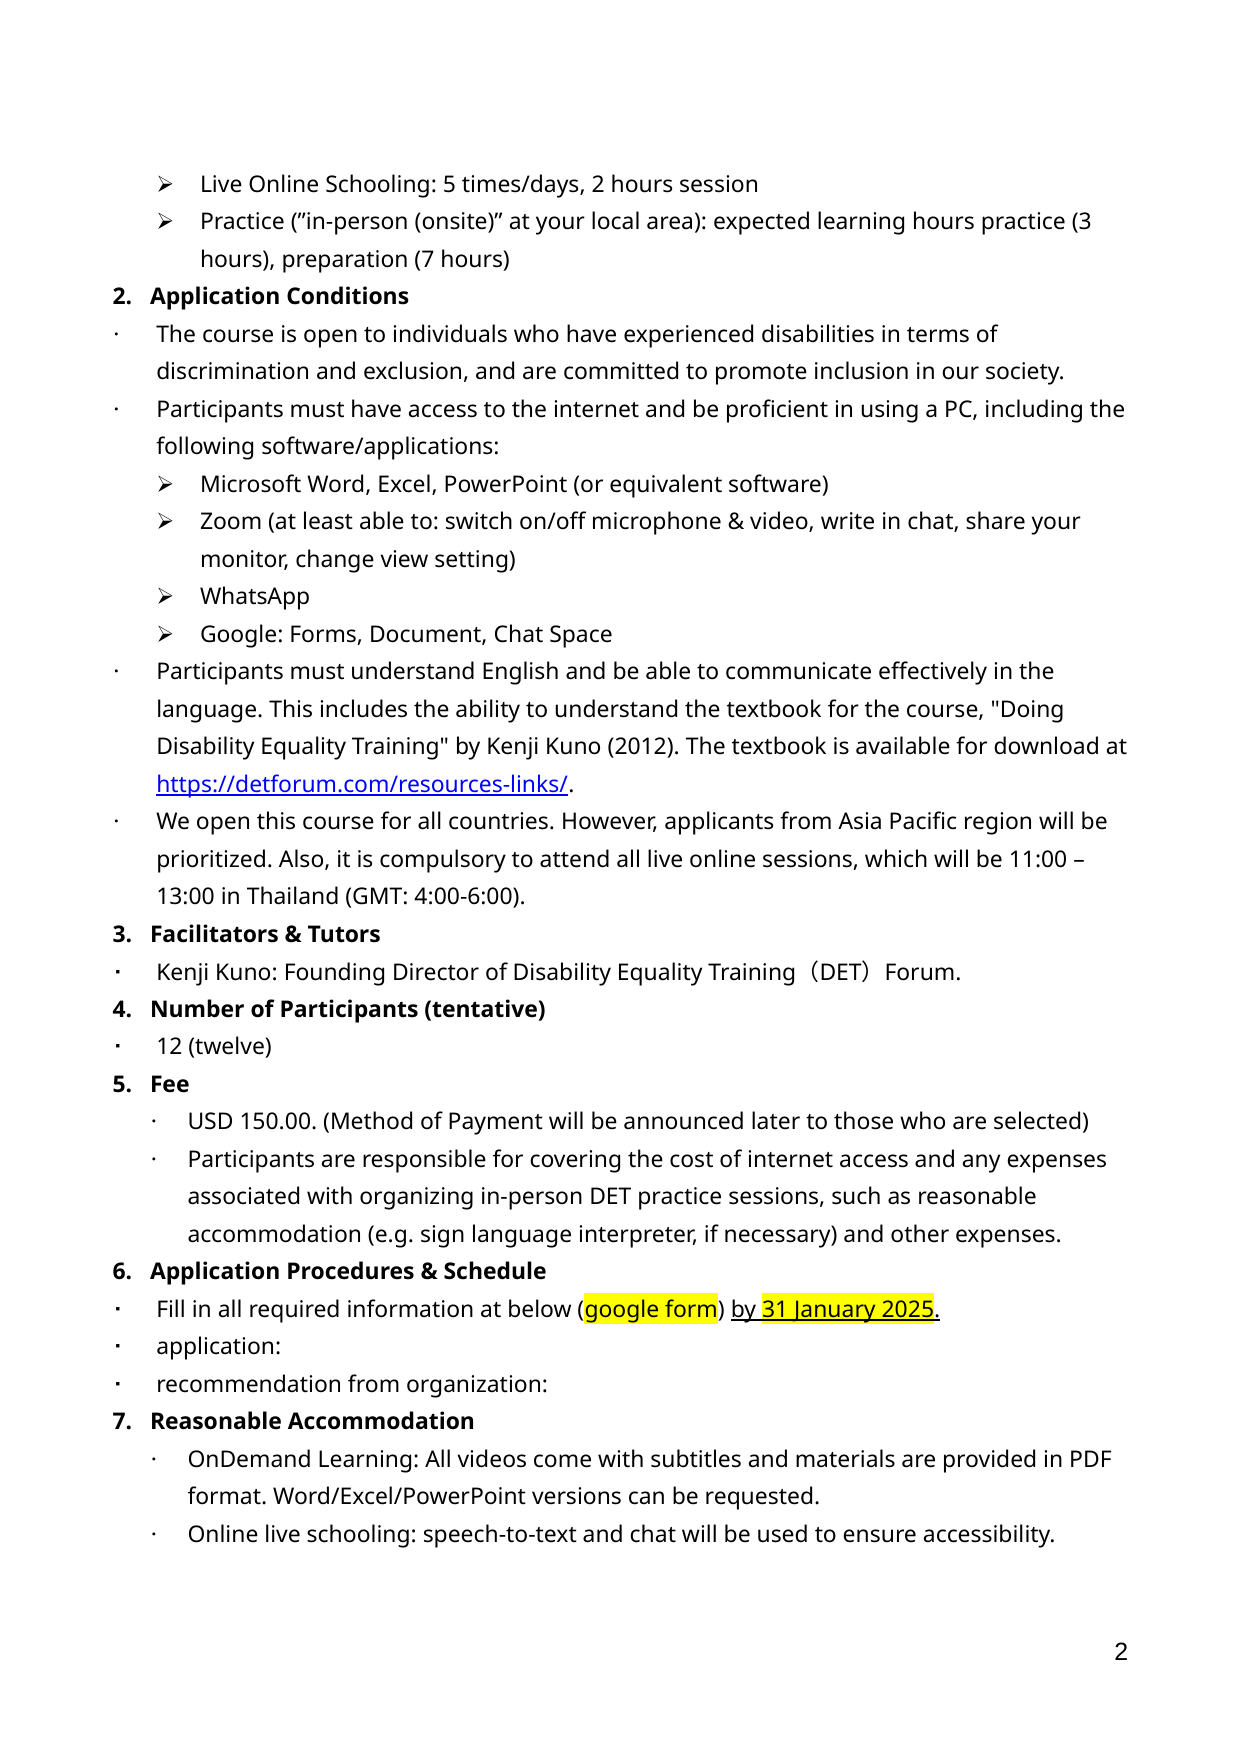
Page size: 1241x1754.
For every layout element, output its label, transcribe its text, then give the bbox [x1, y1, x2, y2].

list WhatsApp [156, 577, 1128, 614]
list Zoom (at least able to: switch on/off microphone & video, write in chat, share your monitor, change view setting) [156, 502, 1128, 577]
list We open this course for all countries. However, applicants from Asia Pacific region will be prioritized. Also, it is compulsory to attend all live online sessions, which will be 11:00 – 13:00 in Thailand (GMT: 4:00-6:00). [112, 802, 1128, 914]
list Participants are responsible for covering the cost of internet access and any expenses associated with organizing in-person DET practice sessions, such as reasonable accommodation (e.g. sign language interpreter, if necessary) and other expenses. [150, 1139, 1128, 1252]
list Participants must understand English and be able to communicate effectively in the language. This includes the ability to understand the textbook for the course, "Doing Disability Equality Training" by Kenji Kuno (2012). The textbook is available for download at https://detforum.com/resources-links/. [112, 652, 1128, 802]
list Facilitators & Tutors [112, 914, 1128, 952]
list OnDemand Learning: All videos come with subtitles and materials are provided in PDF format. Word/Excel/PowerPoint versions can be requested. [150, 1439, 1128, 1514]
list Kenji Kuno: Founding Director of Disability Equality Training（DET）Forum. [112, 952, 1128, 989]
list Fee [112, 1064, 1128, 1102]
list The course is open to individuals who have experienced disabilities in terms of discrimination and exclusion, and are committed to promote inclusion in our society. [112, 314, 1128, 389]
list Google: Forms, Document, Chat Space [156, 614, 1128, 652]
list Microsoft Word, Excel, PowerPoint (or equivalent software) [156, 464, 1128, 502]
list Practice (”in-person (onsite)” at your local area): expected learning hours practice (3 hours), preparation (7 hours) [156, 202, 1128, 277]
list Number of Participants (tentative) [112, 989, 1128, 1027]
list 12 (twelve) [112, 1027, 1128, 1064]
list Online live schooling: speech-to-text and chat will be used to ensure accessibility. [150, 1514, 1128, 1552]
list Reasonable Accommodation [112, 1402, 1128, 1439]
list Application Conditions [112, 277, 1128, 314]
list Participants must have access to the internet and be proficient in using a PC, including the following software/applications: [112, 389, 1128, 464]
list USD 150.00. (Method of Payment will be announced later to those who are selected) [150, 1102, 1128, 1139]
list Application Procedures & Schedule [112, 1252, 1128, 1289]
list application: [112, 1327, 1128, 1364]
list Live Online Schooling: 5 times/days, 2 hours session [156, 164, 1128, 202]
list Fill in all required information at below (google form) by 31 January 2025. [112, 1289, 1128, 1327]
list recommendation from organization: [112, 1364, 1128, 1402]
